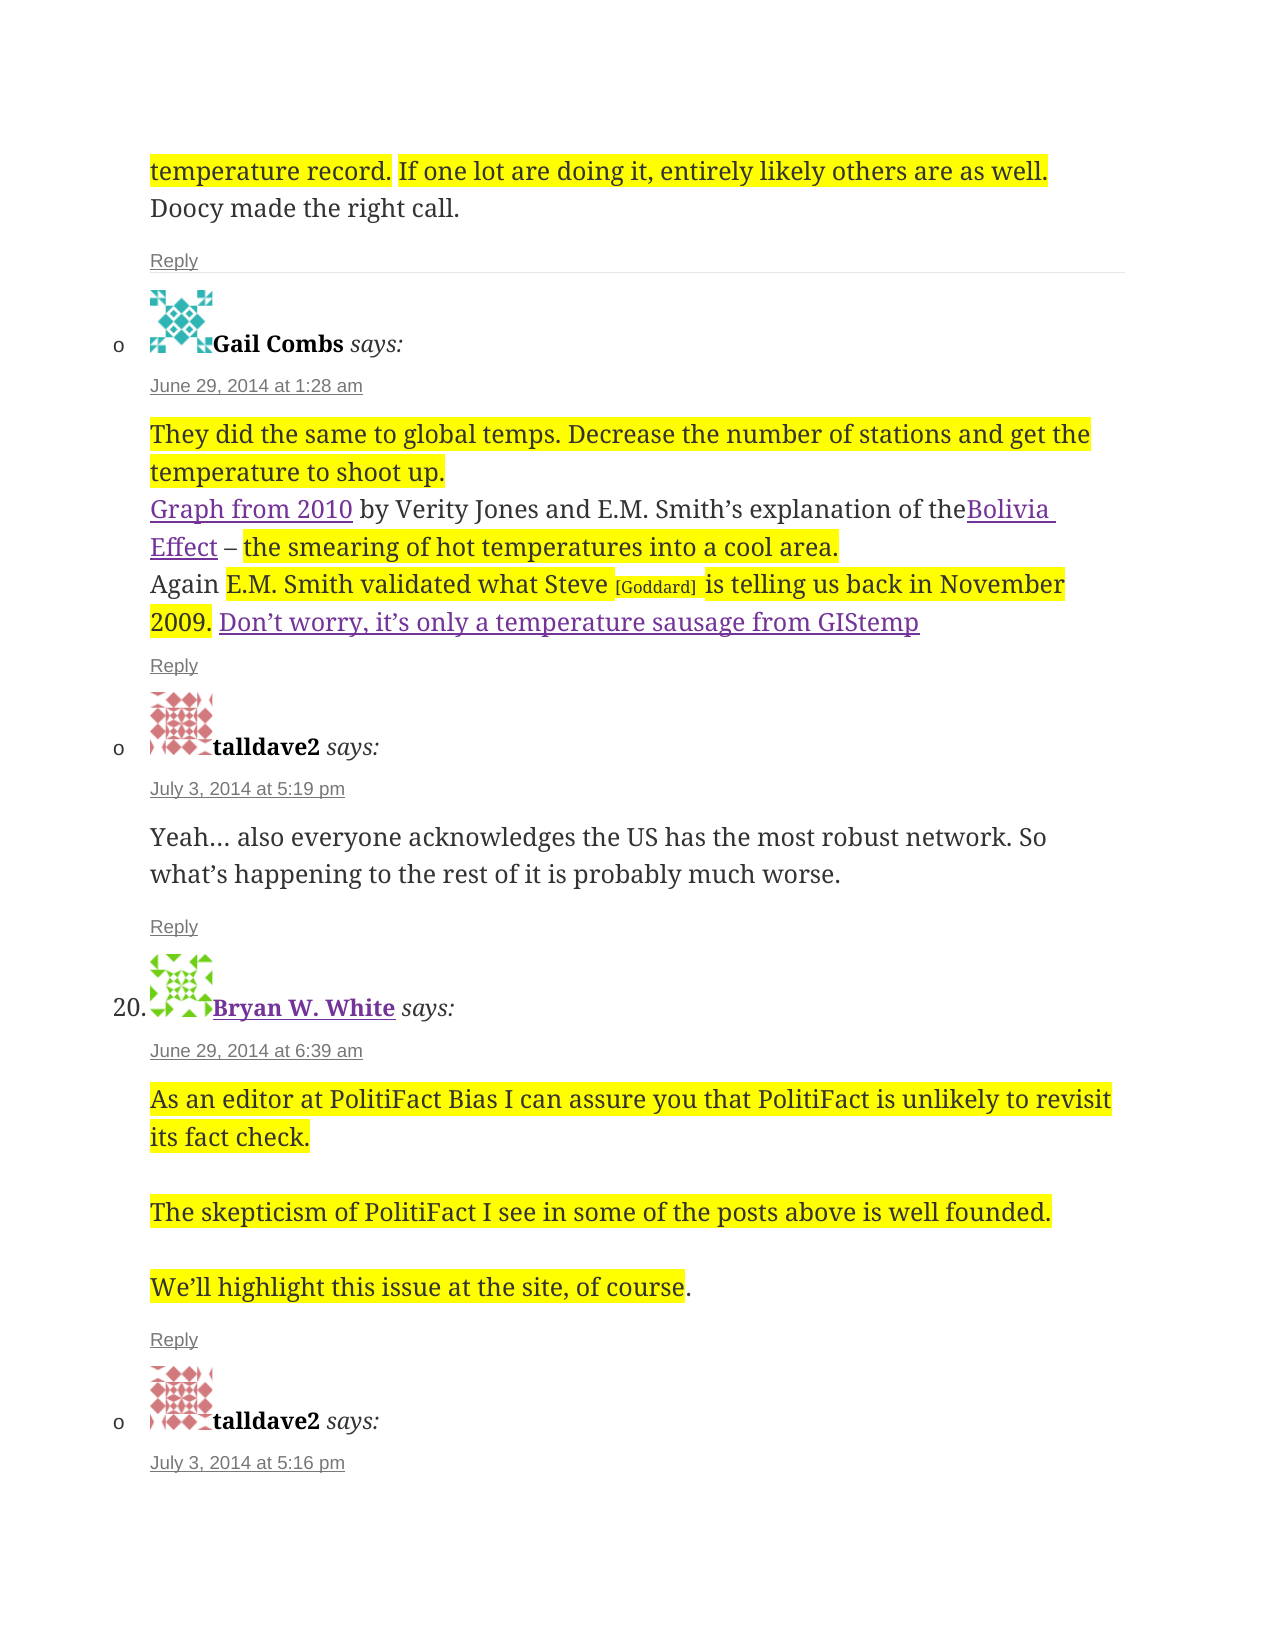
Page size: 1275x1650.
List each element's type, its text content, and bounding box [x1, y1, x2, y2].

picture [150, 290, 213, 353]
text Yeah… also everyone acknowledges the US has the most robust network. So what’s happening to the rest of it is probably much worse. [150, 816, 1125, 891]
picture [150, 692, 213, 755]
text Reply [150, 638, 1125, 676]
picture [150, 1366, 213, 1430]
list talldave2 says: [112, 693, 1125, 762]
text Reply [150, 234, 1125, 272]
text July 3, 2014 at 5:16 pm [150, 1436, 1125, 1473]
list Gail Combs says: [112, 290, 1125, 359]
text Reply [150, 1313, 1125, 1350]
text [150, 150, 1125, 225]
picture [150, 954, 213, 1017]
text June 29, 2014 at 1:28 am [150, 359, 1125, 397]
text July 3, 2014 at 5:19 pm [150, 762, 1125, 799]
text We’ll highlight this issue at the site, of course. [150, 1266, 1125, 1303]
text The skepticism of PolitiFact I see in some of the posts above is well founded. [150, 1191, 1125, 1228]
text They did the same to global temps. Decrease the number of stations and get the temperature to shoot up. Graph from 2010 by Verity Jones and E.M. Smith’s explanation of theBolivia Effect – the smearing of hot temperatures into a cool area. [150, 413, 1125, 563]
text Again E.M. Smith validated what Steve [Goddard] is telling us back in November 2009. Don’t worry, it’s only a temperature sausage from GIStemp [150, 563, 1125, 638]
list talldave2 says: [112, 1367, 1125, 1436]
text Reply [150, 900, 1125, 938]
text As an editor at PolitiFact Bias I can assure you that PolitiFact is unlikely to revisit its fact check. [150, 1078, 1125, 1153]
list Bryan W. White says: [112, 954, 1125, 1024]
text June 29, 2014 at 6:39 am [150, 1024, 1125, 1062]
